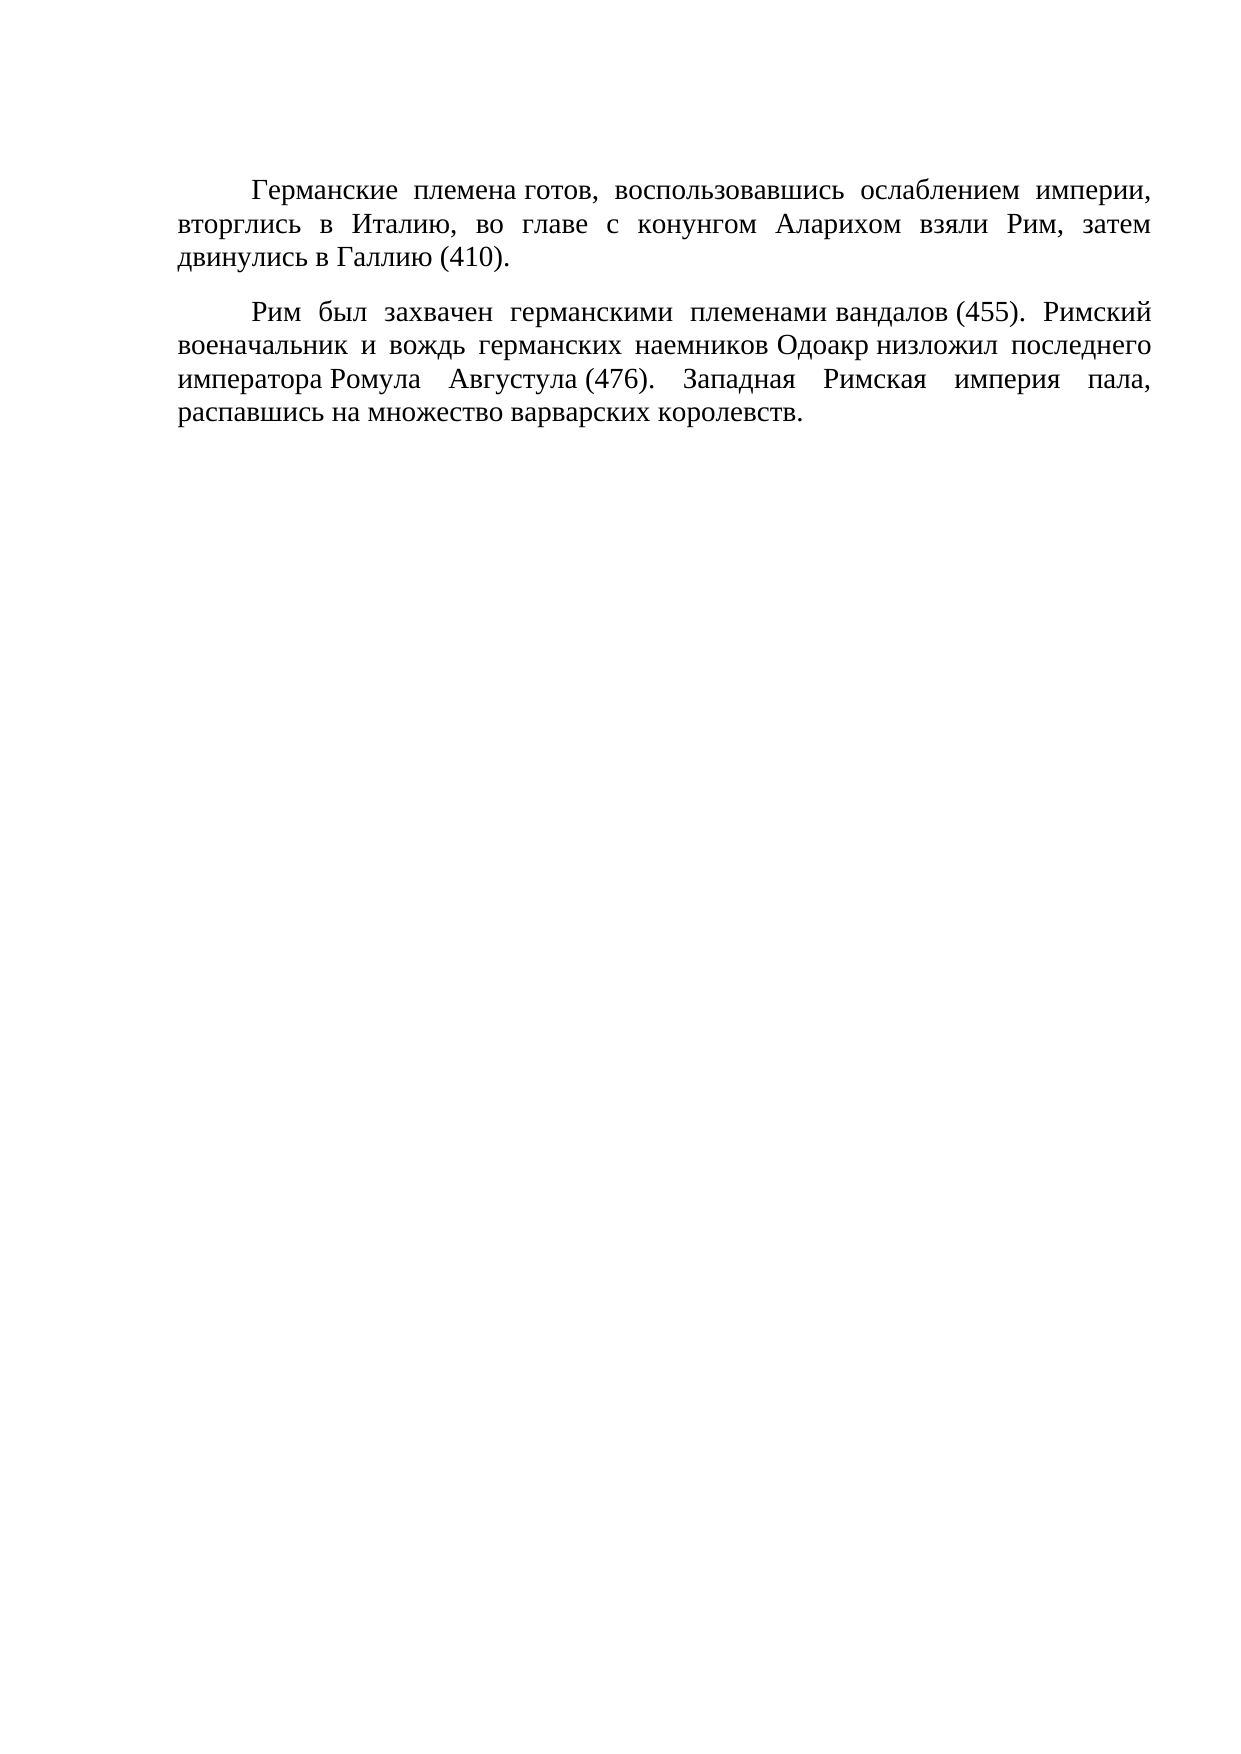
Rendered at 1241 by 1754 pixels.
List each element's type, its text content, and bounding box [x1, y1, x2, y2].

text Рим был захвачен германскими племенами вандалов (455). Римский военачальник и вождь германских наемников Одоакр низложил последнего императора Ромула Августула (476). Западная Римская империя пала, распавшись на множество варварских королевств. [177, 294, 1152, 428]
text Германские племена готов, воспользовавшись ослаблением империи, вторглись в Италию, во главе с конунгом Аларихом взяли Рим, затем двинулись в Галлию (410). [177, 172, 1152, 273]
